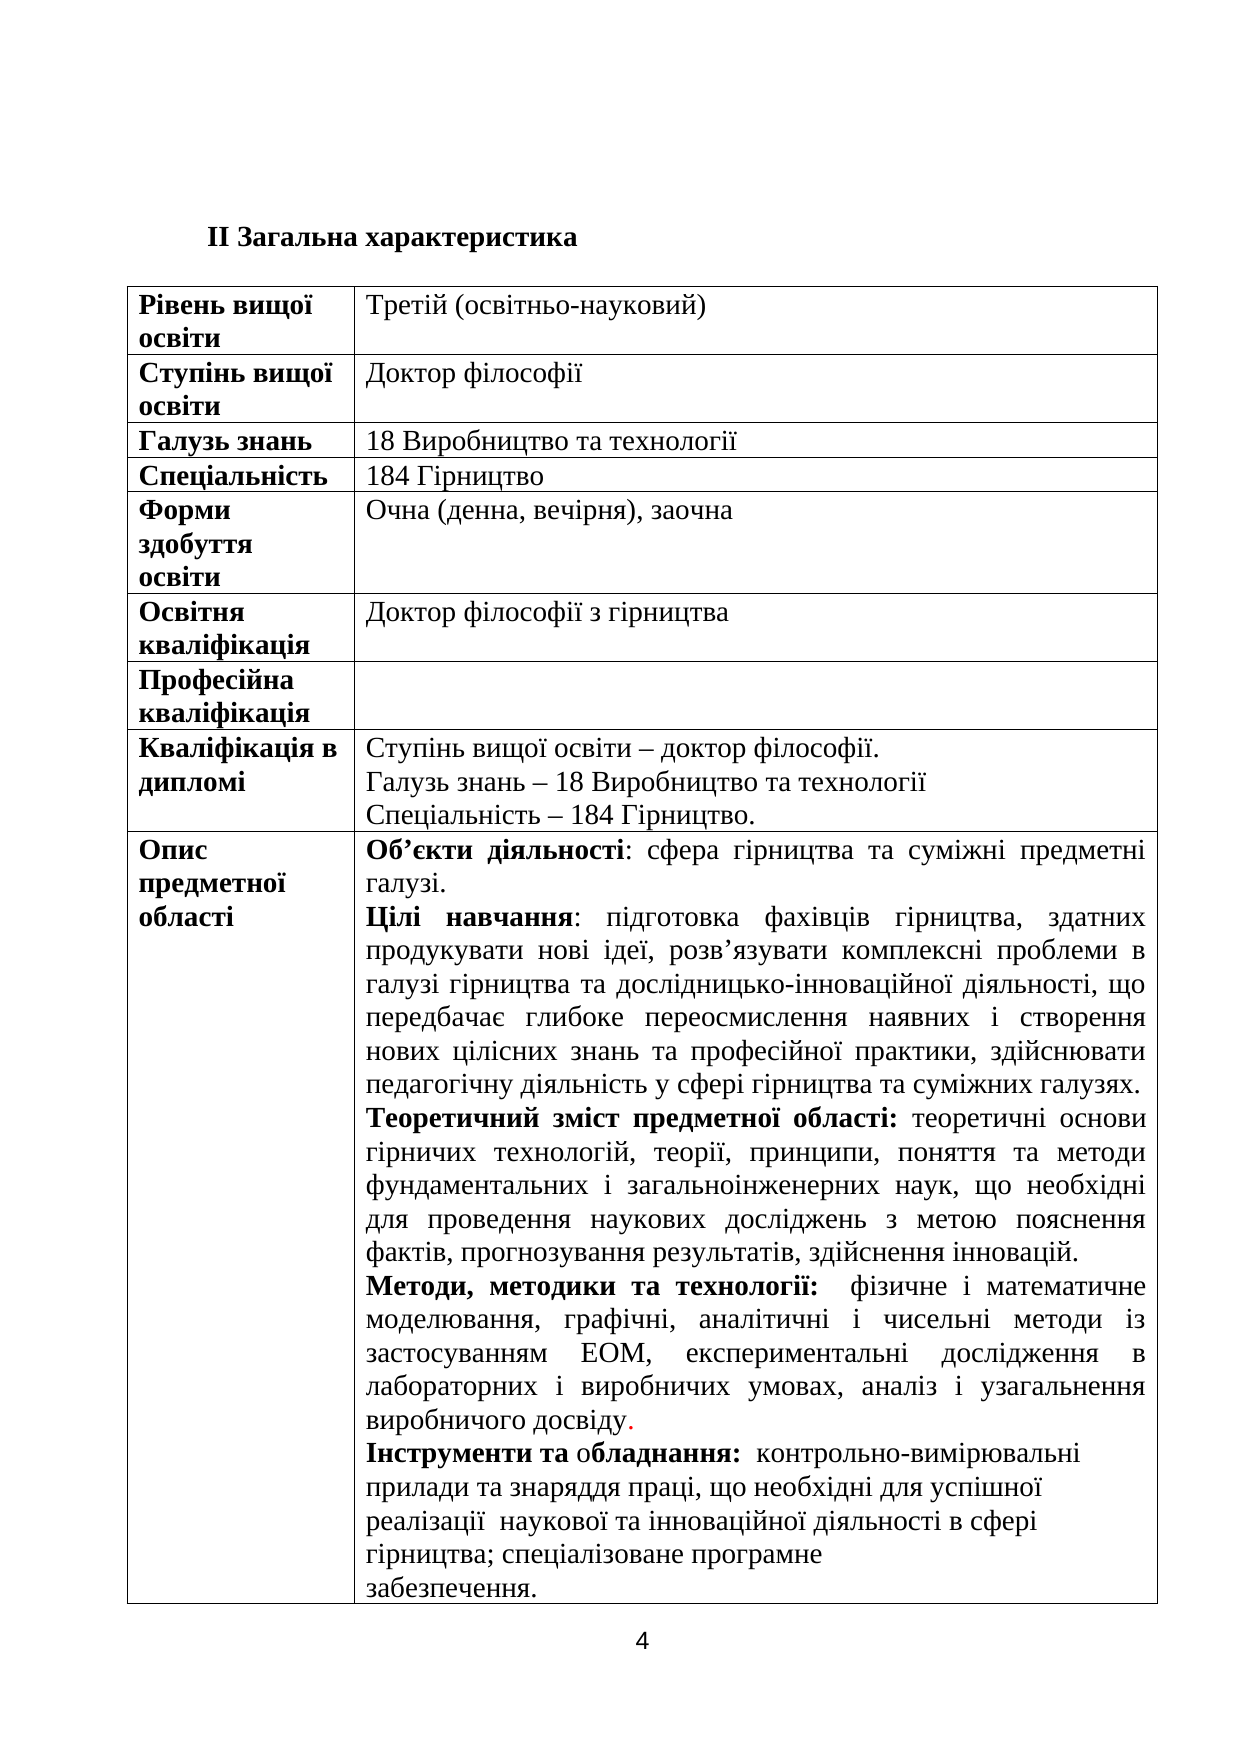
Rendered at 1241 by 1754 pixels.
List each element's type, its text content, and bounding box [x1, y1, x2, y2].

table_header Рівень вищої освіти [128, 287, 354, 354]
table_cell Професійна кваліфікація [128, 662, 354, 729]
table_cell Кваліфікація в дипломі [128, 730, 354, 831]
table_cell Галузь знань [128, 423, 354, 457]
text ІІ Загальна характеристика [133, 219, 1152, 252]
table_cell [355, 662, 1157, 729]
table_cell Форми здобуття освіти [128, 492, 354, 593]
table_cell Об’єкти діяльності: сфера гірництва та суміжні предметні галузі. Цілі навчання: підготовка фахівців гірництва, здатних продукувати нові ідеї, розв’язувати комплексні проблеми в галузі гірництва та дослідницько-інноваційної діяльності, що передбачає глибоке переосмислення наявних і створення нових цілісних знань та професійної практики, здійснювати педагогічну діяльність у сфері гірництва та суміжних галузях. Теоретичний зміст предметної області: теоретичні основи гірничих технологій, теорії, принципи, поняття та методи фундаментальних і загальноінженерних наук, що необхідні для проведення наукових досліджень з метою пояснення фактів, прогнозування результатів, здійснення інновацій. Методи, методики та технології: фізичне і математичне моделювання, графічні, аналітичні і чисельні методи із застосуванням ЕОМ, експериментальні дослідження в лабораторних і виробничих умовах, аналіз і узагальнення виробничого досвіду. Інструменти та обладнання: контрольно-вимірювальні прилади та знаряддя праці, що необхідні для успішної реалізації наукової та інноваційної діяльності в сфері гірництва; спеціалізоване програмне забезпечення. [355, 832, 1157, 1603]
table_cell Ступінь вищої освіти [128, 355, 354, 422]
table_cell Ступінь вищої освіти – доктор філософії. Галузь знань – 18 Виробництво та технології Спеціальність – 184 Гірництво. [355, 730, 1157, 831]
table_cell Доктор філософії [355, 355, 1157, 422]
table_cell Очна (денна, вечірня), заочна [355, 492, 1157, 593]
table_cell Опис предметної області [128, 832, 354, 1603]
table_cell Освітня кваліфікація [128, 594, 354, 661]
table_cell Спеціальність [128, 458, 354, 491]
table_cell Доктор філософії з гірництва [355, 594, 1157, 661]
table_header Третій (освітньо-науковий) [355, 287, 1157, 354]
table_cell 184 Гірництво [355, 458, 1157, 491]
table_cell 18 Виробництво та технології [355, 423, 1157, 457]
